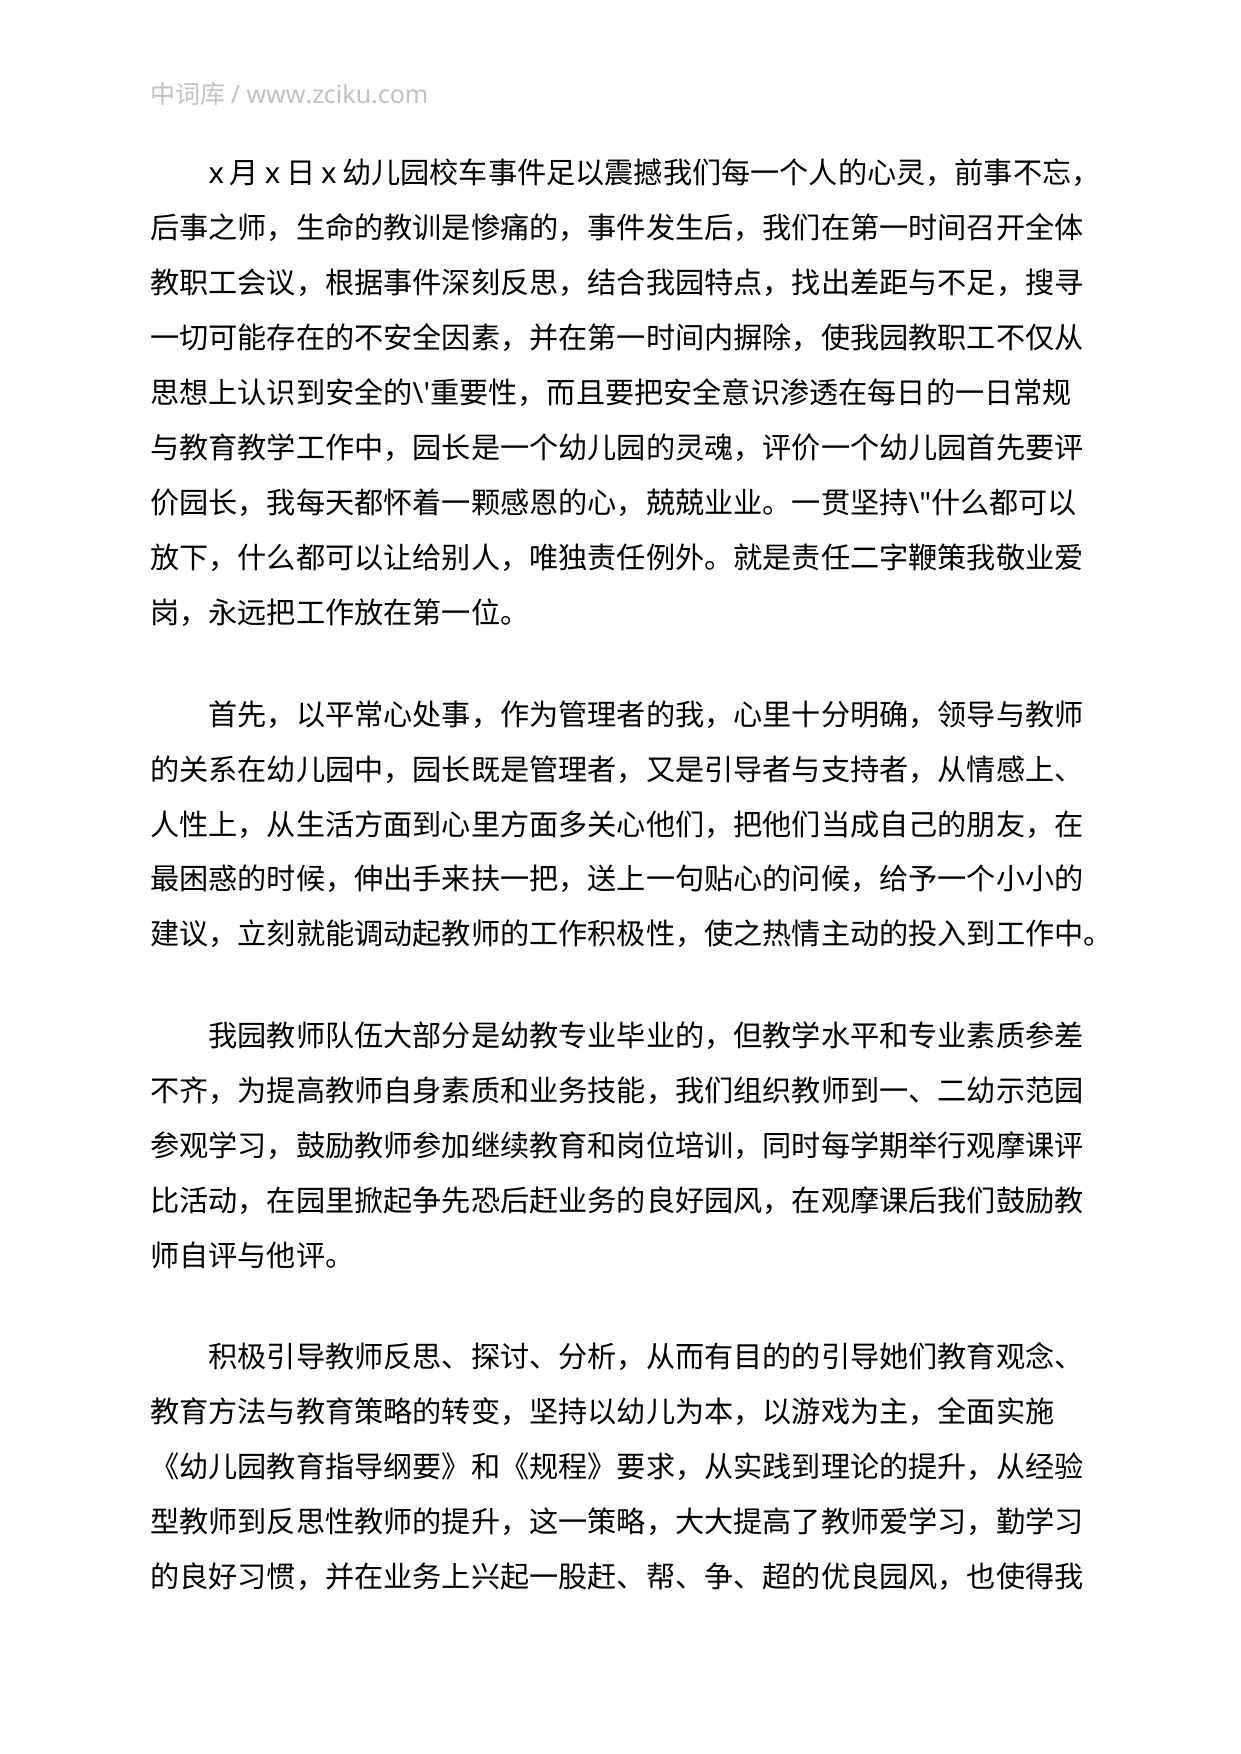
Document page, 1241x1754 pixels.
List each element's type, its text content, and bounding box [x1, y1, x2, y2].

text x月x日x幼儿园校车事件足以震撼我们每一个人的心灵，前事不忘，后事之师，生命的教训是惨痛的，事件发生后，我们在第一时间召开全体教职工会议，根据事件深刻反思，结合我园特点，找出差距与不足，搜寻一切可能存在的不安全因素，并在第一时间内摒除，使我园教职工不仅从思想上认识到安全的\'重要性，而且要把安全意识渗透在每日的一日常规与教育教学工作中，园长是一个幼儿园的灵魂，评价一个幼儿园首先要评价园长，我每天都怀着一颗感恩的心，兢兢业业。一贯坚持\"什么都可以放下，什么都可以让给别人，唯独责任例外。就是责任二字鞭策我敬业爱岗，永远把工作放在第一位。 [150, 150, 1090, 632]
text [150, 1334, 1090, 1596]
text 首先，以平常心处事，作为管理者的我，心里十分明确，领导与教师的关系在幼儿园中，园长既是管理者，又是引导者与支持者，从情感上、人性上，从生活方面到心里方面多关心他们，把他们当成自己的朋友，在最困惑的时候，伸出手来扶一把，送上一句贴心的问候，给予一个小小的建议，立刻就能调动起教师的工作积极性，使之热情主动的投入到工作中。 [150, 691, 1090, 953]
text 我园教师队伍大部分是幼教专业毕业的，但教学水平和专业素质参差不齐，为提高教师自身素质和业务技能，我们组织教师到一、二幼示范园参观学习，鼓励教师参加继续教育和岗位培训，同时每学期举行观摩课评比活动，在园里掀起争先恐后赶业务的良好园风，在观摩课后我们鼓励教师自评与他评。 [150, 1013, 1090, 1274]
